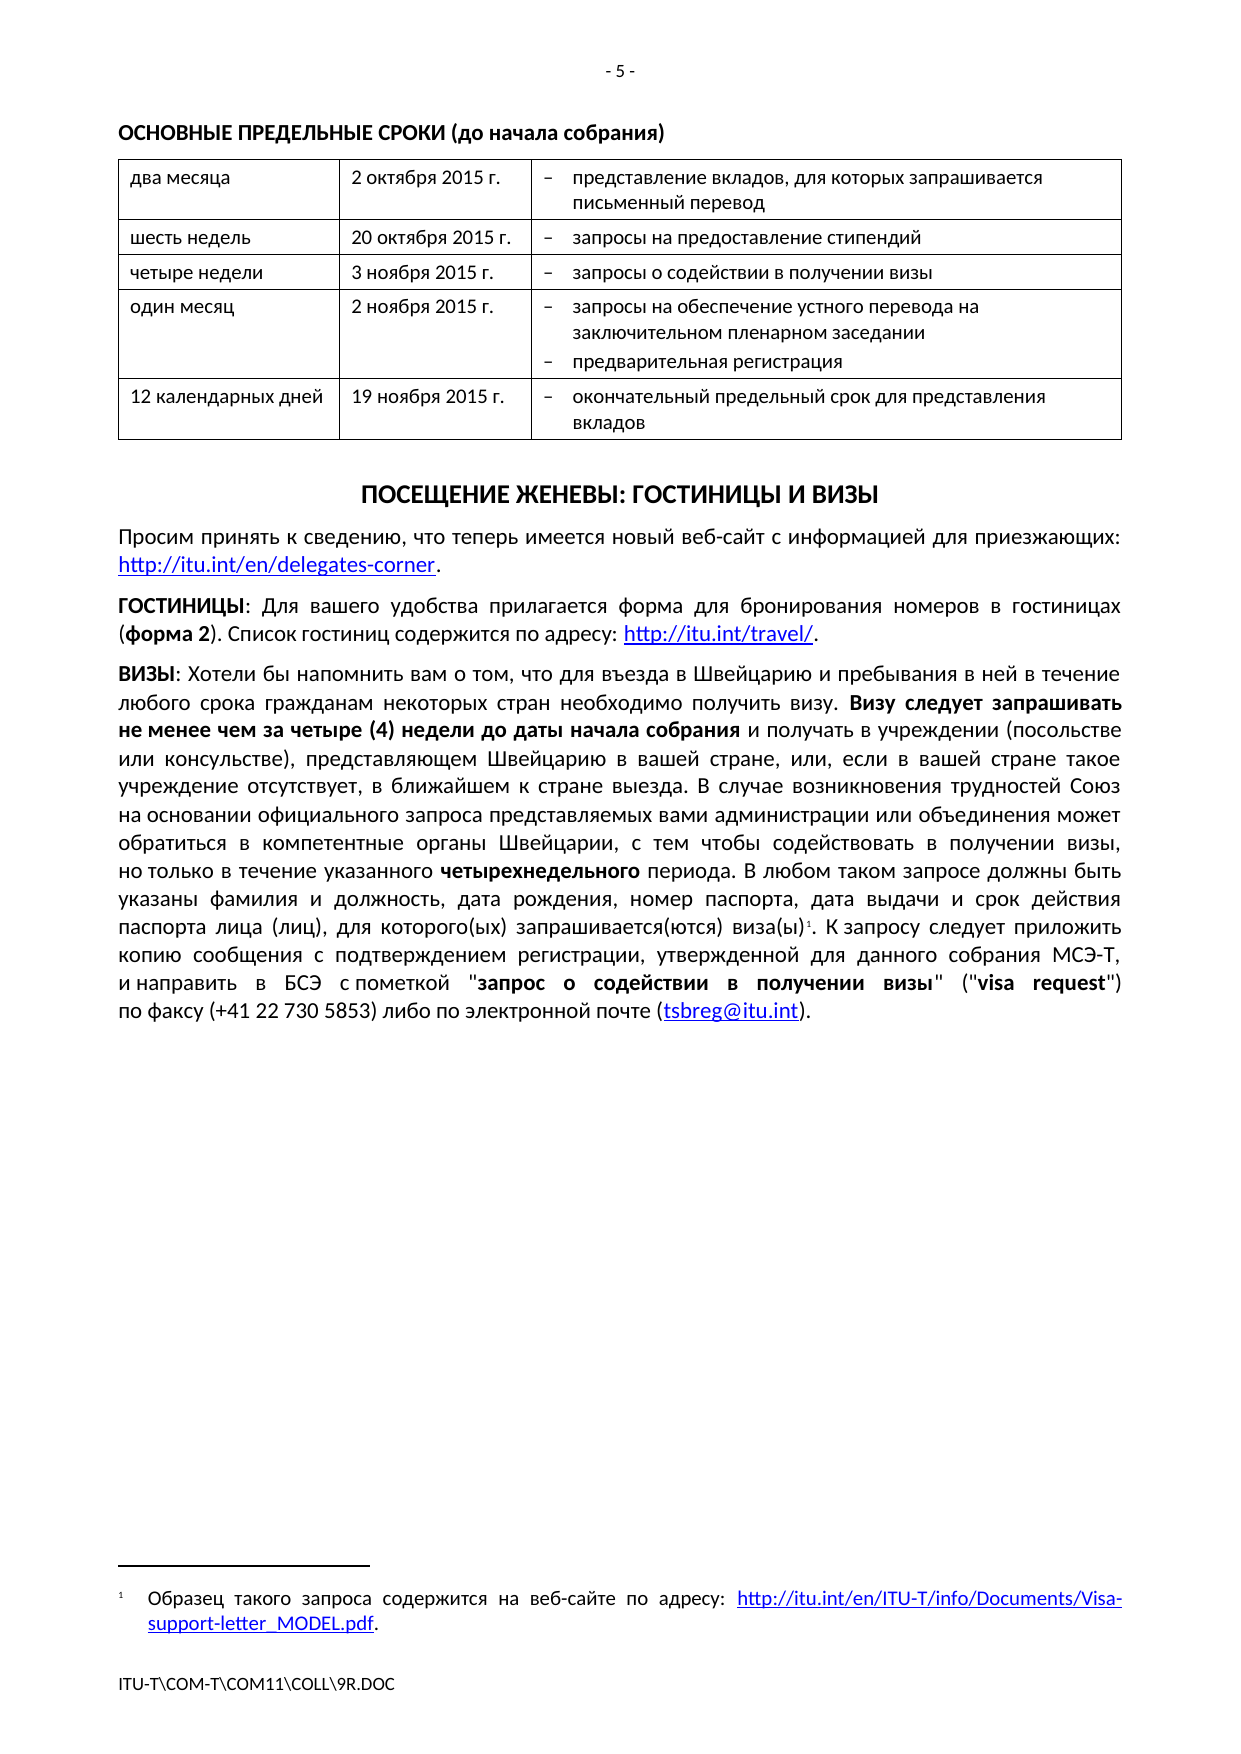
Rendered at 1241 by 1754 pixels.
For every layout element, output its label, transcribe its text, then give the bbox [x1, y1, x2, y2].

table_header – представление вкладов, для которых запрашивается письменный перевод [532, 160, 1121, 219]
table_cell 19 ноября 2015 г. [340, 379, 531, 438]
text ВИЗЫ: Хотели бы напомнить вам о том, что для въезда в Швейцарию и пребывания в ней в течение любого срока гражданам некоторых стран необходимо получить визу. Визу следует запрашивать не менее чем за четыре (4) недели до даты начала собрания и получать в учреждении (посольстве или консульстве), представляющем Швейцарию в вашей стране, или, если в вашей стране такое учреждение отсутствует, в ближайшем к стране выезда. В случае возникновения трудностей Союз на основании официального запроса представляемых вами администрации или объединения может обратиться в компетентные органы Швейцарии, с тем чтобы содействовать в получении визы, но только в течение указанного четырехнедельного периода. В любом таком запросе должны быть указаны фамилия и должность, дата рождения, номер паспорта, дата выдачи и срок действия паспорта лица (лиц), для которого(ых) запрашивается(ются) виза(ы). К запросу следует приложить копию сообщения с подтверждением регистрации, утвержденной для данного собрания МСЭ-Т, и направить в БСЭ с пометкой "запрос о содействии в получении визы" ("visa request") по факсу (+41 22 730 5853) либо по электронной почте (tsbreg@itu.int). [118, 659, 1122, 1024]
table_cell шесть недель [119, 220, 339, 254]
table_cell 20 октября 2015 г. [340, 220, 531, 254]
table_cell – запросы на предоставление стипендий [532, 220, 1121, 254]
text ПОСЕЩЕНИЕ ЖЕНЕВЫ: ГОСТИНИЦЫ И ВИЗЫ [118, 477, 1122, 510]
table_cell 3 ноября 2015 г. [340, 255, 531, 288]
table_cell 2 ноября 2015 г. [340, 290, 531, 378]
table_header 2 октября 2015 г. [340, 160, 531, 219]
text ГОСТИНИЦЫ: Для вашего удобства прилагается форма для бронирования номеров в гостиницах (форма 2). Список гостиниц содержится по адресу: http://itu.int/travel/. [118, 591, 1122, 647]
table_cell – запросы на обеспечение устного перевода на заключительном пленарном заседании – предварительная регистрация [532, 290, 1121, 378]
table_cell четыре недели [119, 255, 339, 288]
table_cell один месяц [119, 290, 339, 378]
table_header два месяца [119, 160, 339, 219]
text ОСНОВНЫЕ ПРЕДЕЛЬНЫЕ СРОКИ (до начала собрания) [118, 118, 1122, 146]
table_cell – окончательный предельный срок для представления вкладов [532, 379, 1121, 438]
table_cell – запросы о содействии в получении визы [532, 255, 1121, 288]
table_cell 12 календарных дней [119, 379, 339, 438]
text Просим принять к сведению, что теперь имеется новый веб-сайт с информацией для приезжающих: http://itu.int/en/delegates-corner. [118, 522, 1122, 578]
